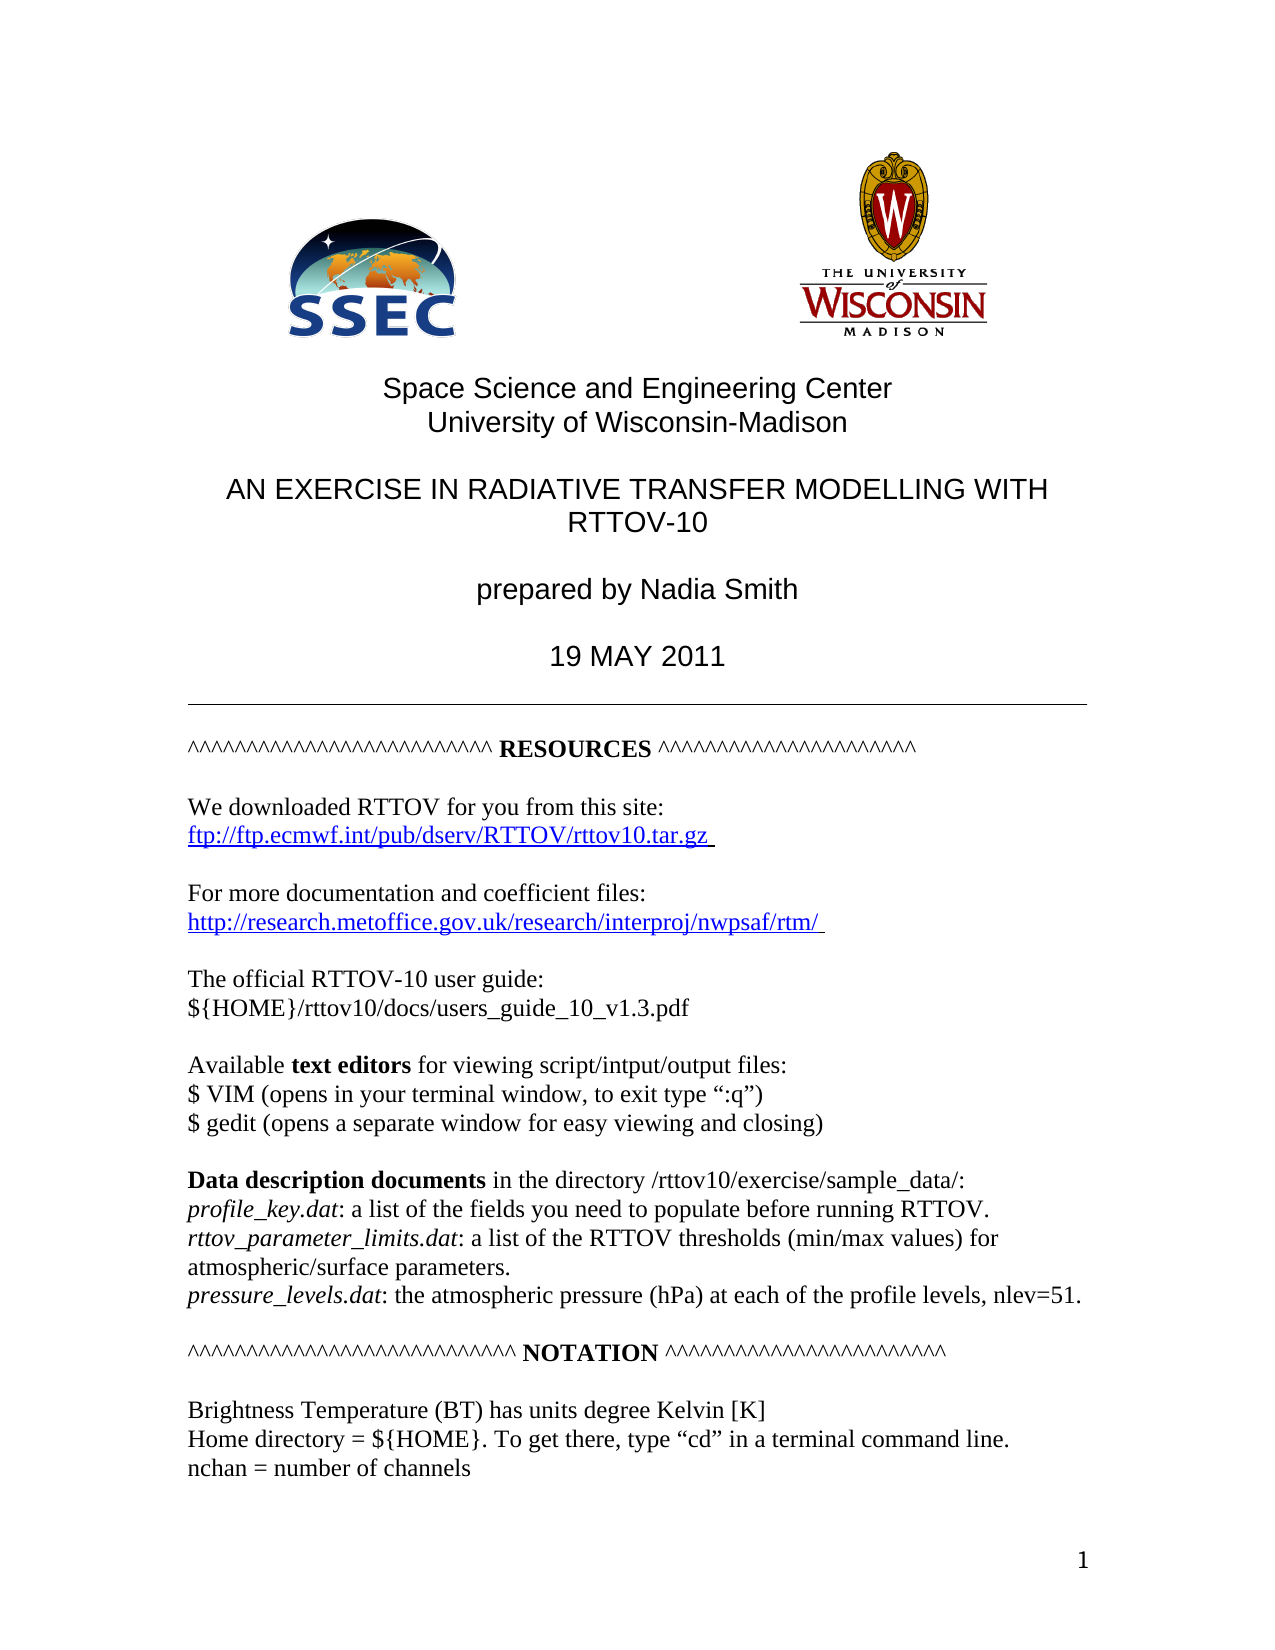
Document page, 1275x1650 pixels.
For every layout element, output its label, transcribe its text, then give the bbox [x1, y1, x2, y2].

text ${HOME}/rttov10/docs/users_guide_10_v1.3.pdf [187, 993, 1087, 1022]
text rttov_parameter_limits.dat: a list of the RTTOV thresholds (min/max values) for atmospheric/surface parameters. [187, 1223, 1087, 1280]
text nchan = number of channels [187, 1453, 1087, 1482]
text ^^^^^^^^^^^^^^^^^^^^^^^^^^ RESOURCES ^^^^^^^^^^^^^^^^^^^^^^ [187, 734, 1087, 763]
text prepared by Nadia Smith [187, 572, 1087, 606]
text Home directory = ${HOME}. To get there, type “cd” in a terminal command line. [187, 1424, 1087, 1453]
text For more documentation and coefficient files: [187, 878, 1087, 907]
text ftp://ftp.ecmwf.int/pub/dserv/RTTOV/rttov10.tar.gz [187, 820, 1087, 849]
text $ VIM (opens in your terminal window, to exit type “:q”) [187, 1079, 1087, 1108]
text AN EXERCISE IN RADIATIVE TRANSFER MODELLING WITH RTTOV-10 [187, 472, 1087, 539]
text We downloaded RTTOV for you from this site: [187, 792, 1087, 820]
text ^^^^^^^^^^^^^^^^^^^^^^^^^^^^ NOTATION ^^^^^^^^^^^^^^^^^^^^^^^^ [187, 1338, 1087, 1367]
text Data description documents in the directory /rttov10/exercise/sample_data/: [187, 1165, 1087, 1194]
text $ gedit (opens a separate window for easy viewing and closing) [187, 1108, 1087, 1137]
text http://research.metoffice.gov.uk/research/interproj/nwpsaf/rtm/ [187, 907, 1087, 935]
picture [287, 218, 457, 338]
text profile_key.dat: a list of the fields you need to populate before running RTTOV. [187, 1194, 1087, 1223]
picture [799, 150, 988, 338]
text pressure_levels.dat: the atmospheric pressure (hPa) at each of the profile levels, nlev=51. [187, 1280, 1087, 1309]
text Brightness Temperature (BT) has units degree Kelvin [K] [187, 1395, 1087, 1424]
text 19 MAY 2011 [187, 639, 1087, 673]
text Available text editors for viewing script/intput/output files: [187, 1050, 1087, 1079]
text Space Science and Engineering Center [187, 371, 1087, 404]
text The official RTTOV-10 user guide: [187, 964, 1087, 993]
text University of Wisconsin-Madison [187, 404, 1087, 438]
